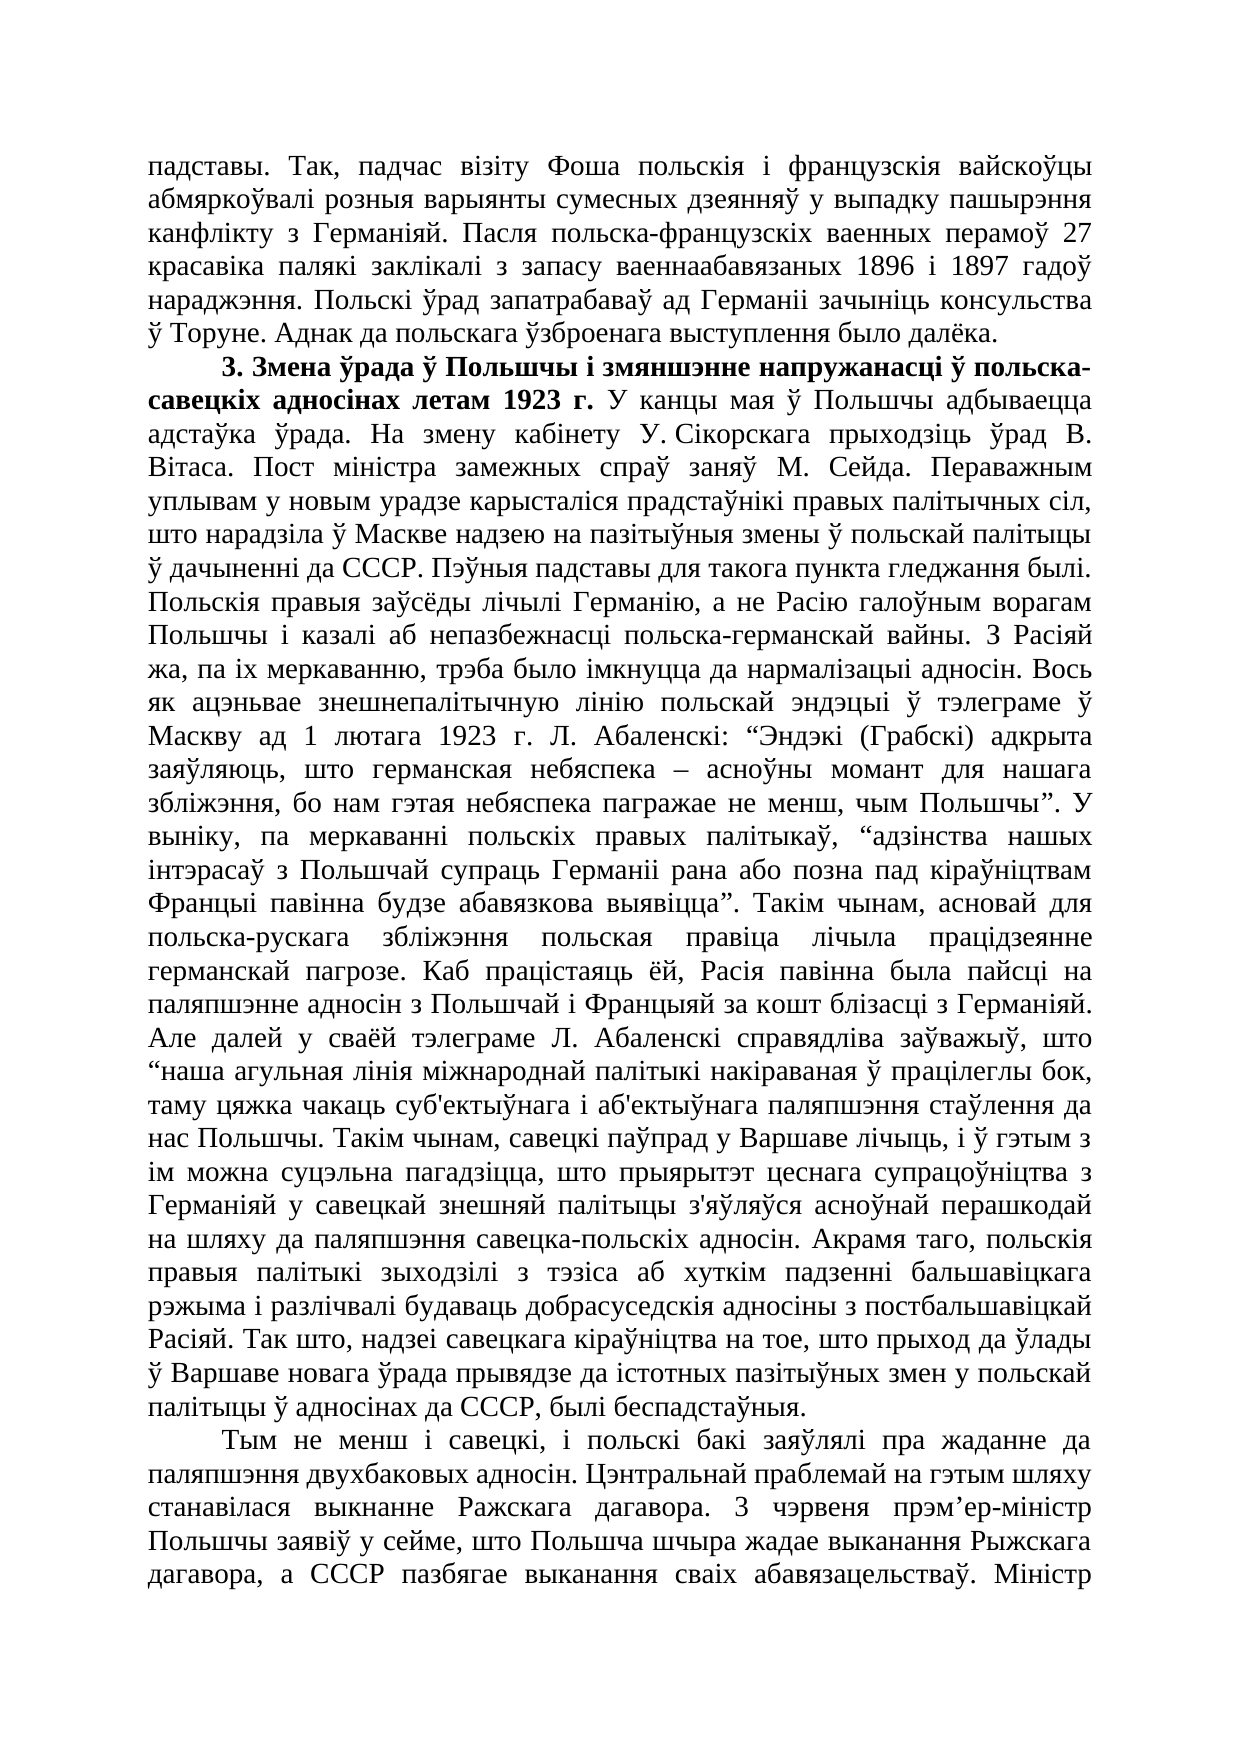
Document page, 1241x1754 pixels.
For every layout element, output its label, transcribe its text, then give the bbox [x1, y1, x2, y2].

text 3. Змена ўрада ў Польшчы і змяншэнне напружанасці ў польска-савецкіх адносінах летам 1923 г. У канцы мая ў Польшчы адбываецца адстаўка ўрада. На змену кабінету У. Сікорскага прыходзіць ўрад В. Вітаса. Пост міністра замежных спраў заняў М. Сейда. Пераважным уплывам у новым урадзе карысталіся прадстаўнікі правых палітычных сіл, што нарадзіла ў Маскве надзею на пазітыўныя змены ў польскай палітыцы ў дачыненні да СССР. Пэўныя падставы для такога пункта гледжання былі. Польскія правыя заўсёды лічылі Германію, а не Расію галоўным ворагам Польшчы і казалі аб непазбежнасці польска-германскай вайны. З Расіяй жа, па іх меркаванню, трэба было імкнуцца да нармалізацыі адносін. Вось як ацэньвае знешнепалітычную лінію польскай эндэцыі ў тэлеграме ў Маскву ад 1 лютага 1923 г. Л. Абаленскі: “Эндэкі (Грабскі) адкрыта заяўляюць, што германская небяспека – асноўны момант для нашага збліжэння, бо нам гэтая небяспека пагражае не менш, чым Польшчы”. У выніку, па меркаванні польскіх правых палітыкаў, “адзінства нашых інтэрасаў з Польшчай супраць Германіі рана або позна пад кіраўніцтвам Францыі павінна будзе абавязкова выявіцца”. Такім чынам, асновай для польска-рускага збліжэння польская правіца лічыла працідзеянне германскай пагрозе. Каб працістаяць ёй, Расія павінна была пайсці на паляпшэнне адносін з Польшчай і Францыяй за кошт блізасці з Германіяй. Але далей у сваёй тэлеграме Л. Абаленскі справядліва заўважыў, што “наша агульная лінія міжнароднай палітыкі накіраваная ў працілеглы бок, таму цяжка чакаць суб'ектыўнага і аб'ектыўнага паляпшэння стаўлення да нас Польшчы. Такім чынам, савецкі паўпрад у Варшаве лічыць, і ў гэтым з ім можна суцэльна пагадзіцца, што прыярытэт цеснага супрацоўніцтва з Германіяй у савецкай знешняй палітыцы з'яўляўся асноўнай перашкодай на шляху да паляпшэння савецка-польскіх адносін. Акрамя таго, польскія правыя палітыкі зыходзілі з тэзіса аб хуткім падзенні бальшавіцкага рэжыма і разлічвалі будаваць добрасуседскія адносіны з постбальшавіцкай Расіяй. Так што, надзеі савецкага кіраўніцтва на тое, што прыход да ўлады ў Варшаве новага ўрада прывядзе да істотных пазітыўных змен у польскай палітыцы ў адносінах да СССР, былі беспадстаўныя. [148, 349, 1093, 1422]
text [148, 148, 1093, 349]
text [148, 1422, 1093, 1590]
